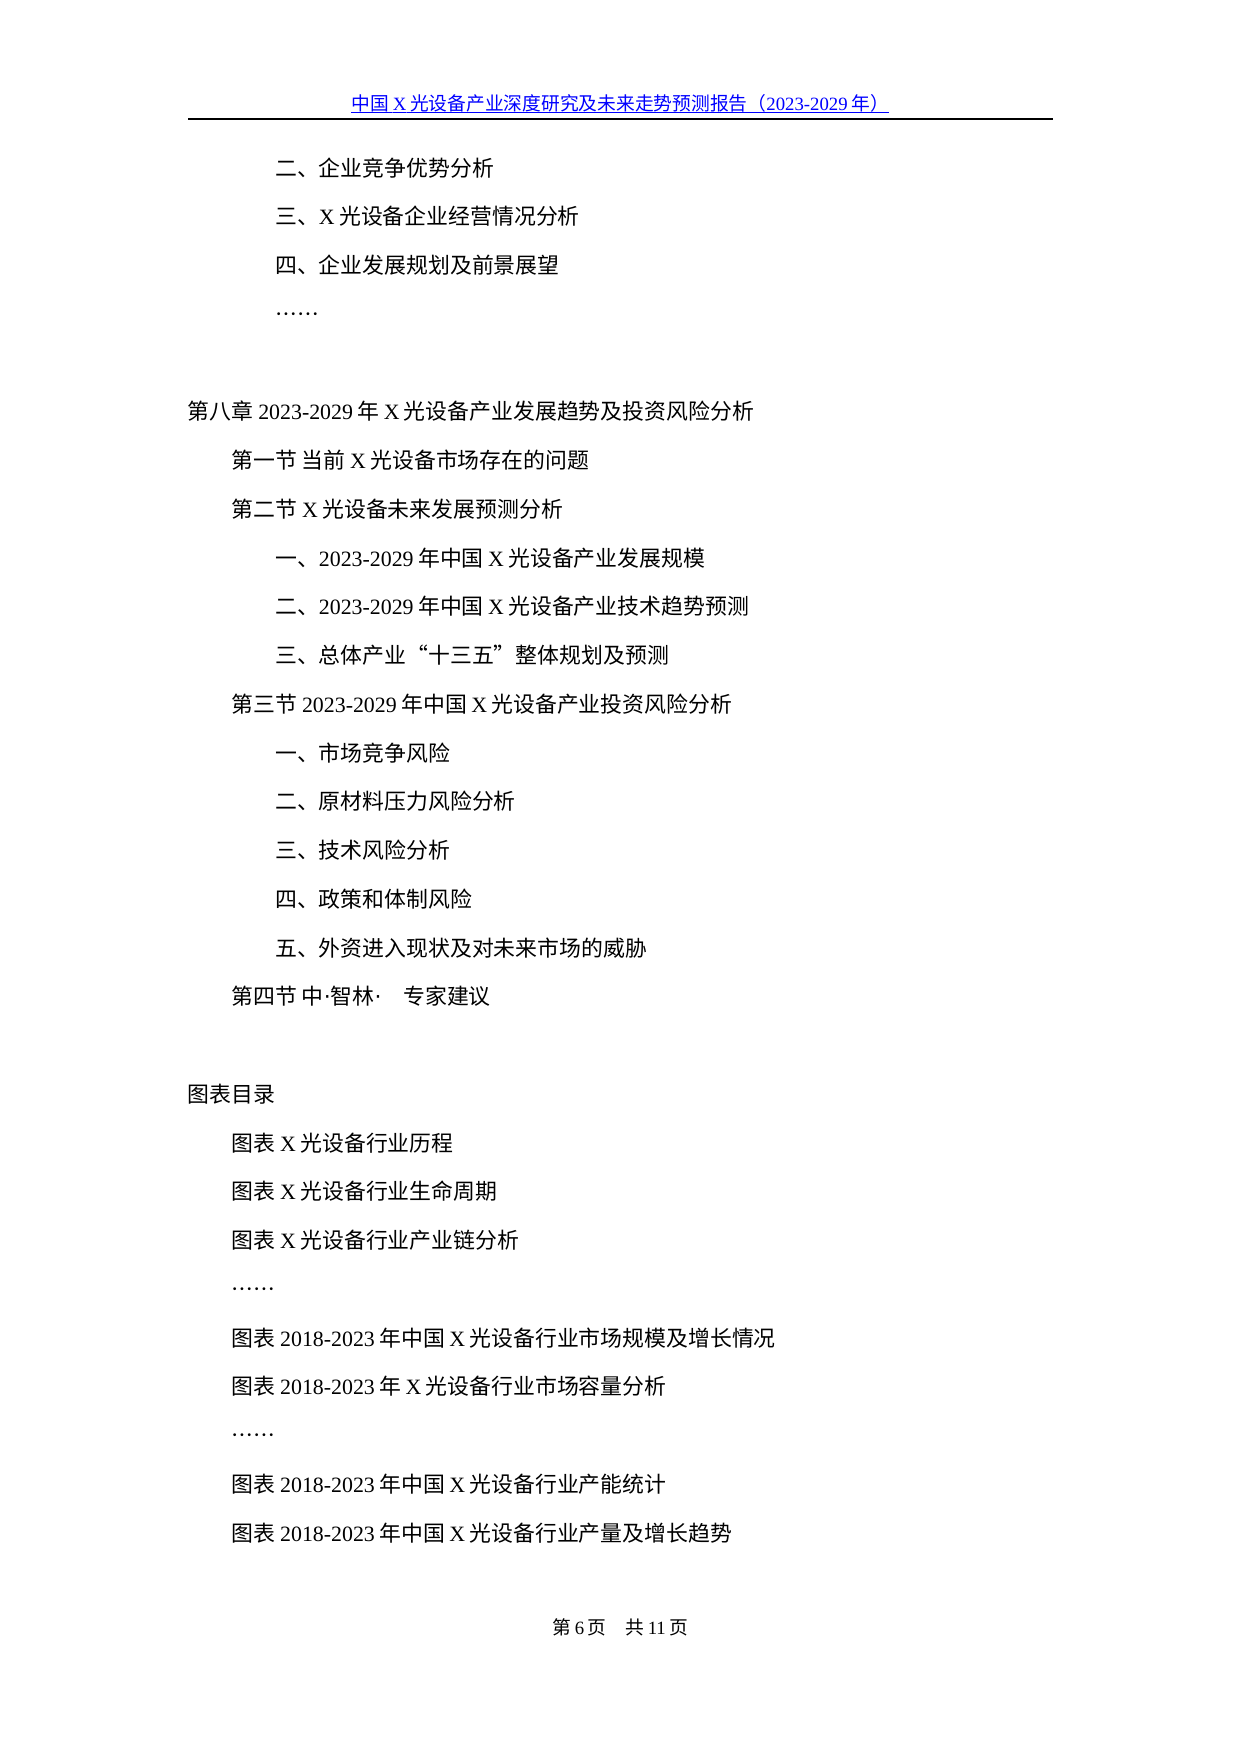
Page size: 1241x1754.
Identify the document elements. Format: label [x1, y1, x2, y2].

text [187, 150, 1053, 1548]
